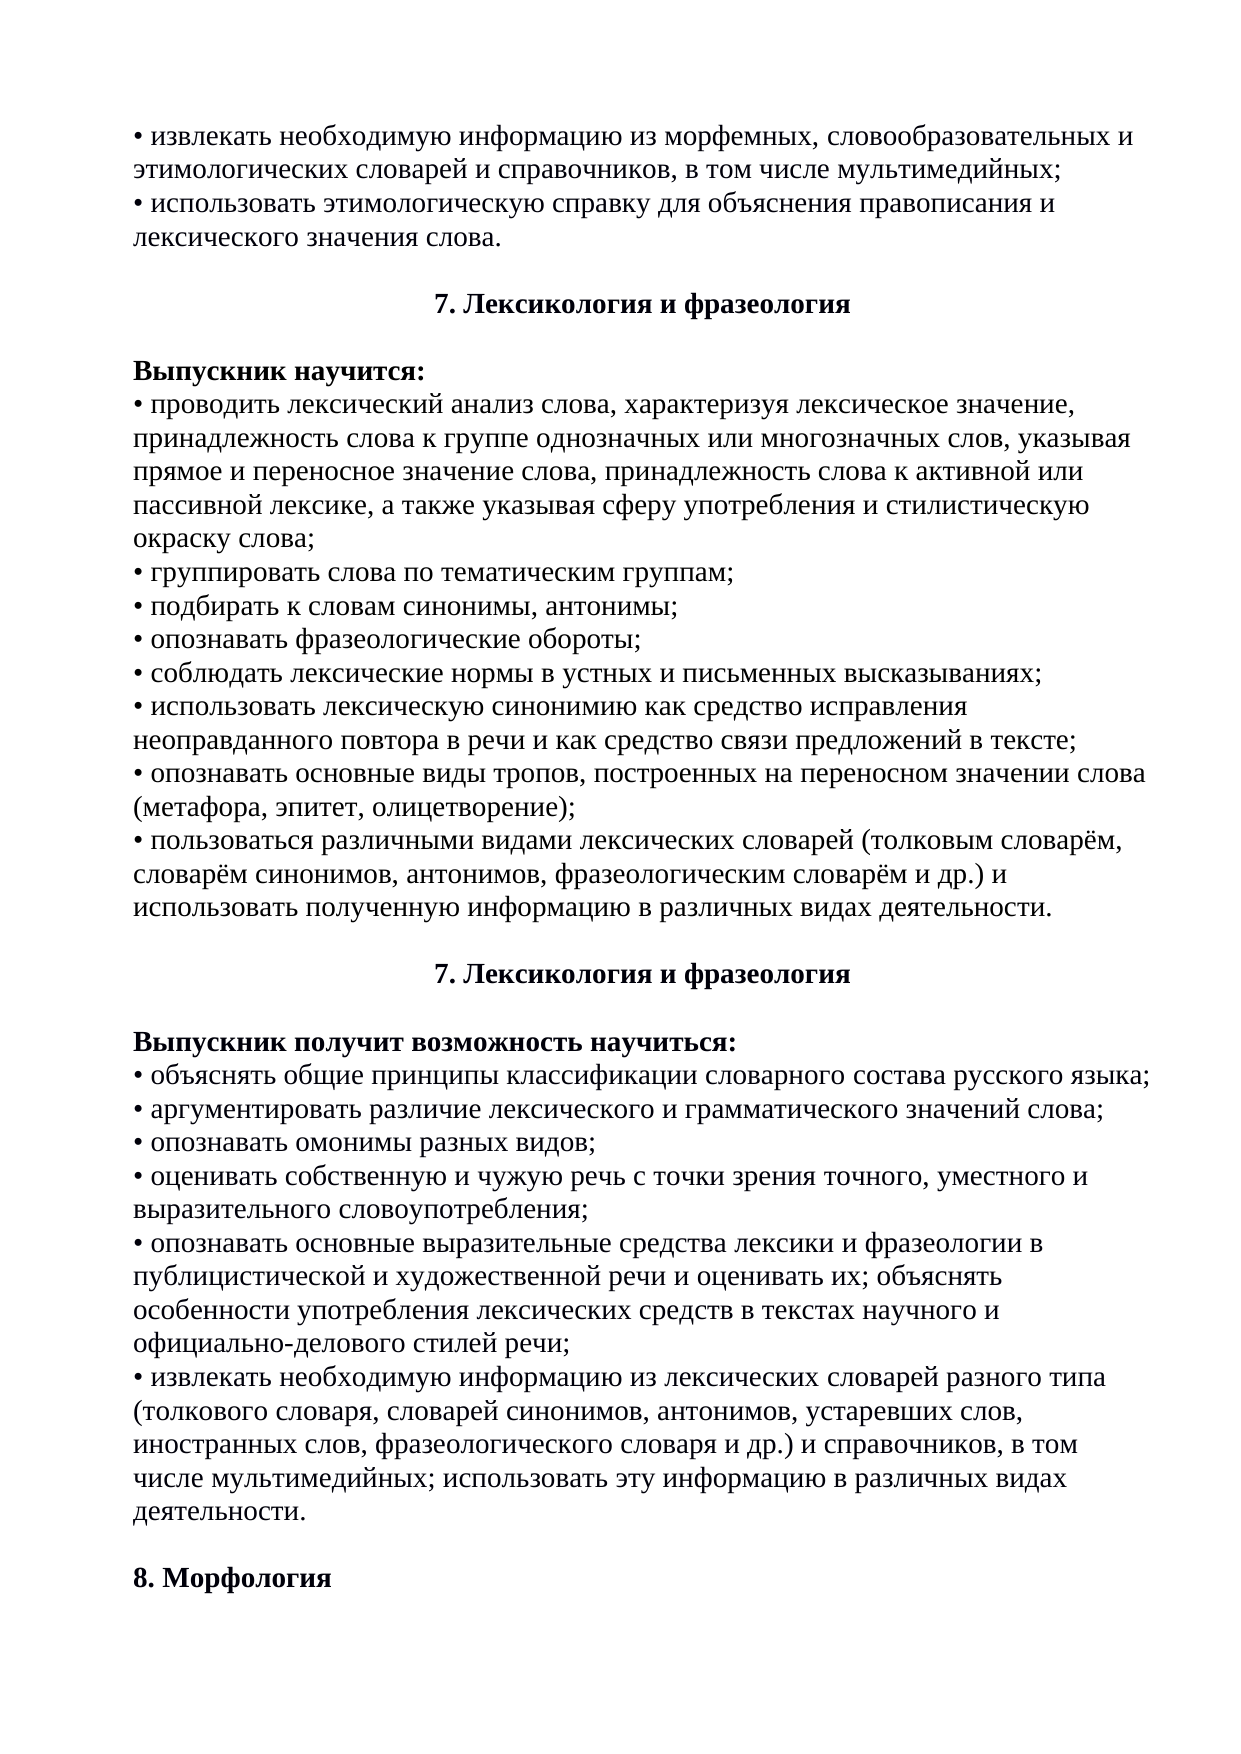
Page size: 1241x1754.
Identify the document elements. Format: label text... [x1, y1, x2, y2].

text • объяснять общие принципы классификации словарного состава русского языка; [133, 1057, 1152, 1091]
text • аргументировать различие лексического и грамматического значений слова; [133, 1091, 1152, 1124]
text • извлекать необходимую информацию из морфемных, словообразовательных и этимологических словарей и справочников, в том числе мультимедийных; [133, 118, 1152, 185]
text • группировать слова по тематическим группам; [133, 554, 1152, 588]
text • подбирать к словам синонимы, антонимы; [133, 588, 1152, 621]
text 7. Лексикология и фразеология [133, 286, 1152, 319]
text • использовать этимологическую справку для объяснения правописания и лексического значения слова. [133, 185, 1152, 252]
text • опознавать фразеологические обороты; [133, 621, 1152, 655]
text • извлекать необходимую информацию из лексических словарей разного типа (толкового словаря, словарей синонимов, антонимов, устаревших слов, иностранных слов, фразеологического словаря и др.) и справочников, в том числе мультимедийных; использовать эту информацию в различных видах деятельности. [133, 1359, 1152, 1527]
text 7. Лексикология и фразеология [133, 957, 1152, 990]
text • проводить лексический анализ слова, характеризуя лексическое значение, принадлежность слова к группе однозначных или многозначных слов, указывая прямое и переносное значение слова, принадлежность слова к активной или пассивной лексике, а также указывая сферу употребления и стилистическую окраску слова; [133, 386, 1152, 554]
text • опознавать основные виды тропов, построенных на переносном значении слова (метафора, эпитет, олицетворение); [133, 755, 1152, 822]
text Выпускник научится: [133, 353, 1152, 386]
text • пользоваться различными видами лексических словарей (толковым словарём, словарём синонимов, антонимов, фразеологическим словарём и др.) и использовать полученную информацию в различных видах деятельности. [133, 822, 1152, 923]
text • использовать лексическую синонимию как средство исправления неоправданного повтора в речи и как средство связи предложений в тексте; [133, 688, 1152, 755]
text • оценивать собственную и чужую речь с точки зрения точного, уместного и выразительного словоупотребления; [133, 1158, 1152, 1225]
text Выпускник получит возможность научиться: [133, 1024, 1152, 1057]
text • опознавать омонимы разных видов; [133, 1124, 1152, 1158]
text • опознавать основные выразительные средства лексики и фразеологии в публицистической и художественной речи и оценивать их; объяснять особенности употребления лексических средств в текстах научного и официально-делового стилей речи; [133, 1225, 1152, 1359]
text • соблюдать лексические нормы в устных и письменных высказываниях; [133, 655, 1152, 688]
text 8. Морфология [133, 1560, 1152, 1594]
